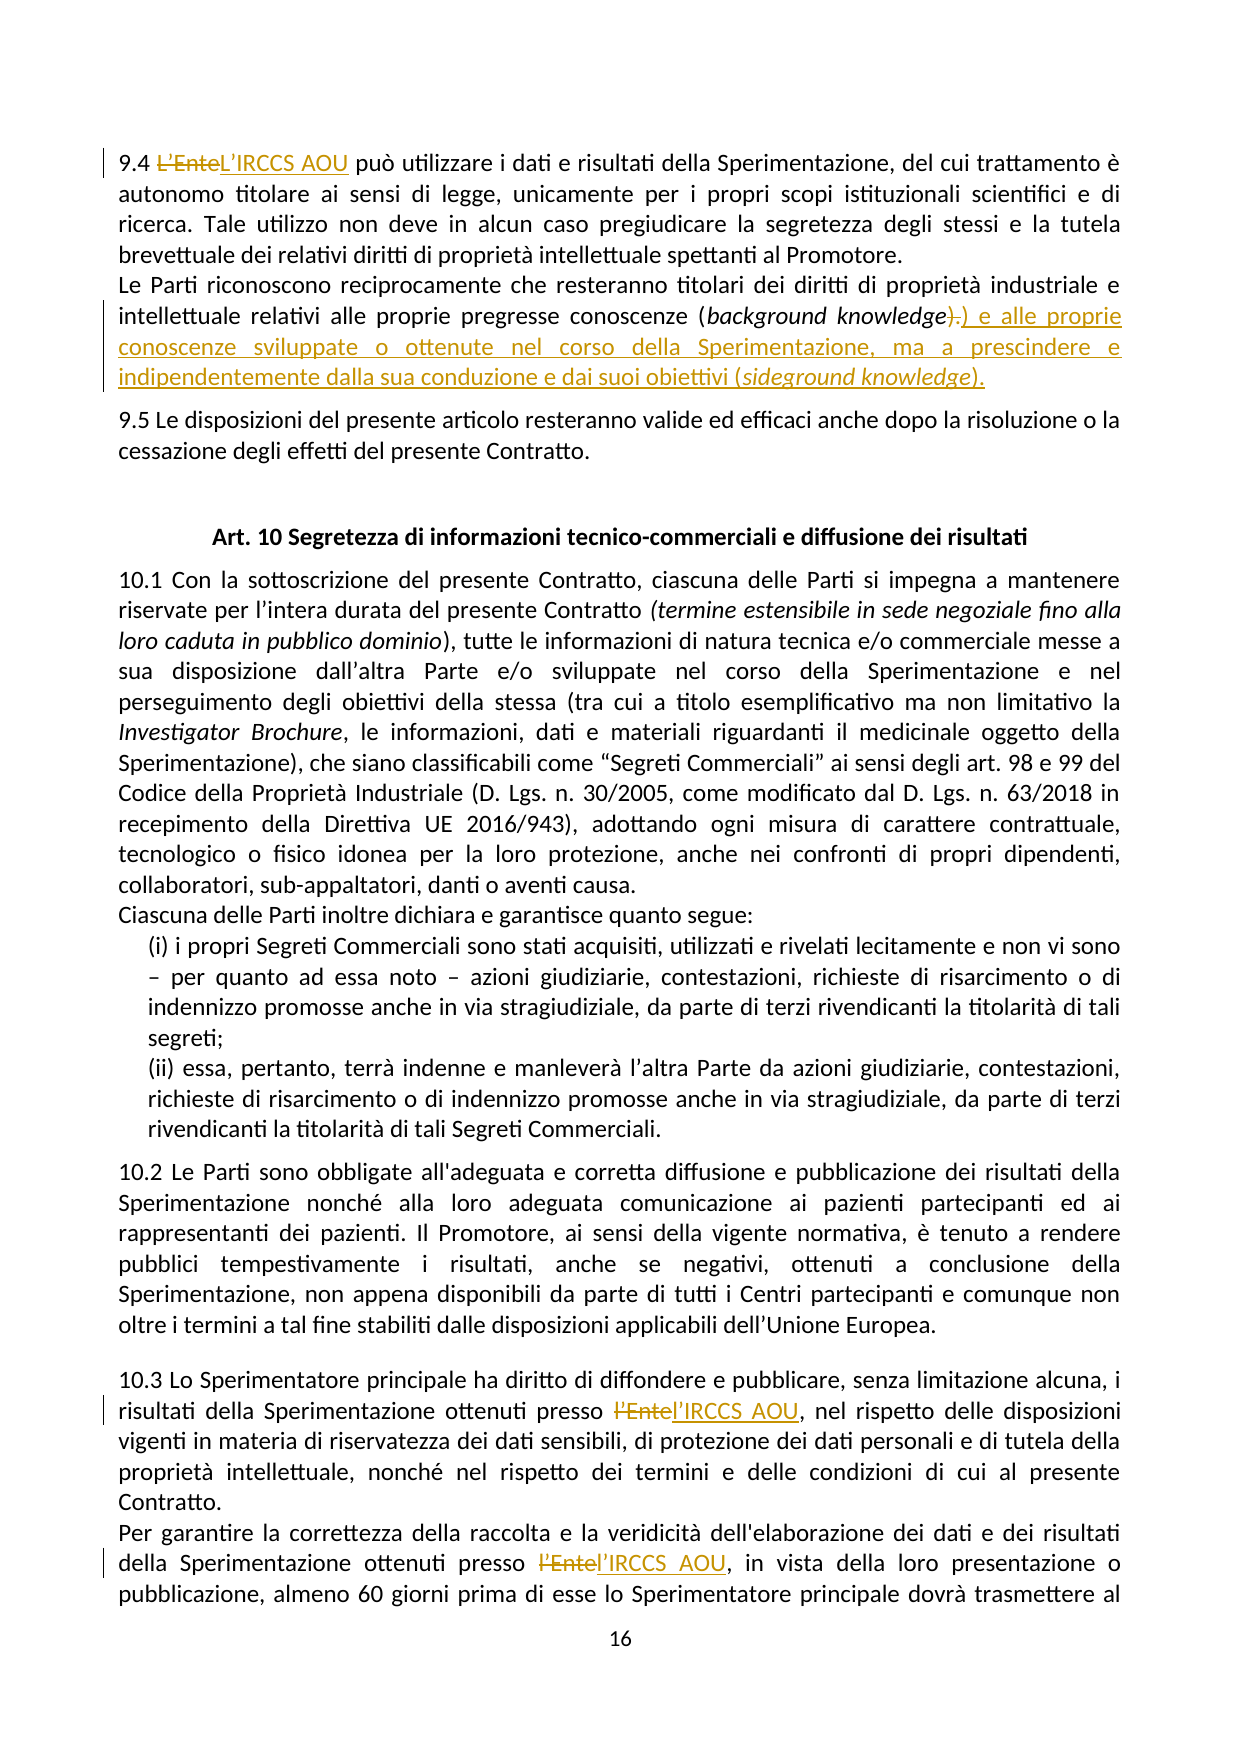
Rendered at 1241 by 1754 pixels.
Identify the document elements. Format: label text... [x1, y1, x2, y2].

text 9.5 Le disposizioni del presente articolo resteranno valide ed efficaci anche dopo la risoluzione o la cessazione degli effetti del presente Contratto. [118, 404, 1122, 465]
text (ii) essa, pertanto, terrà indenne e manleverà l’altra Parte da azioni giudiziarie, contestazioni, richieste di risarcimento o di indennizzo promosse anche in via stragiudiziale, da parte di terzi rivendicanti la titolarità di tali Segreti Commerciali. [148, 1052, 1122, 1144]
text 10.3 Lo Sperimentatore principale ha diritto di diffondere e pubblicare, senza limitazione alcuna, i risultati della Sperimentazione ottenuti presso , nel rispetto delle disposizioni vigenti in materia di riservatezza dei dati sensibili, di protezione dei dati personali e di tutela della proprietà intellettuale, nonché nel rispetto dei termini e delle condizioni di cui al presente Contratto. [118, 1364, 1122, 1517]
text (i) i propri Segreti Commerciali sono stati acquisiti, utilizzati e rivelati lecitamente e non vi sono – per quanto ad essa noto – azioni giudiziarie, contestazioni, richieste di risarcimento o di indennizzo promosse anche in via stragiudiziale, da parte di terzi rivendicanti la titolarità di tali segreti; [148, 930, 1122, 1052]
text Art. 10 Segretezza di informazioni tecnico-commerciali e diffusione dei risultati [118, 521, 1122, 551]
text Le Parti riconoscono reciprocamente che resteranno titolari dei diritti di proprietà industriale e intellettuale relativi alle proprie pregresse conoscenze (background knowledge [118, 358, 1122, 392]
text 10.1 Con la sottoscrizione del presente Contratto, ciascuna delle Parti si impegna a mantenere riservate per l’intera durata del presente Contratto (termine estensibile in sede negoziale fino alla loro caduta in pubblico dominio), tutte le informazioni di natura tecnica e/o commerciale messe a sua disposizione dall’altra Parte e/o sviluppate nel corso della Sperimentazione e nel perseguimento degli obiettivi della stessa (tra cui a titolo esemplificativo ma non limitativo la Investigator Brochure, le informazioni, dati e materiali riguardanti il medicinale oggetto della Sperimentazione), che siano classificabili come “Segreti Commerciali” ai sensi degli art. 98 e 99 del Codice della Proprietà Industriale (D. Lgs. n. 30/2005, come modificato dal D. Lgs. n. 63/2018 in recepimento della Direttiva UE 2016/943), adottando ogni misura di carattere contrattuale, tecnologico o fisico idonea per la loro protezione, anche nei confronti di propri dipendenti, collaboratori, sub-appaltatori, danti o aventi causa. [118, 564, 1122, 899]
text Ciascuna delle Parti inoltre dichiara e garantisce quanto segue: [118, 899, 1122, 930]
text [118, 1517, 1122, 1608]
text 9.4 può utilizzare i dati e risultati della Sperimentazione, del cui trattamento è autonomo titolare ai sensi di legge, unicamente per i propri scopi istituzionali scientifici e di ricerca. Tale utilizzo non deve in alcun caso pregiudicare la segretezza degli stessi e la tutela brevettuale dei relativi diritti di proprietà intellettuale spettanti al Promotore. [118, 148, 1122, 270]
text 10.2 Le Parti sono obbligate all'adeguata e corretta diffusione e pubblicazione dei risultati della Sperimentazione nonché alla loro adeguata comunicazione ai pazienti partecipanti ed ai rappresentanti dei pazienti. Il Promotore, ai sensi della vigente normativa, è tenuto a rendere pubblici tempestivamente i risultati, anche se negativi, ottenuti a conclusione della Sperimentazione, non appena disponibili da parte di tutti i Centri partecipanti e comunque non oltre i termini a tal fine stabiliti dalle disposizioni applicabili dell’Unione Europea. [118, 1156, 1122, 1339]
text Le Parti riconoscono reciprocamente che resteranno titolari dei diritti di proprietà industriale e intellettuale relativi alle proprie pregresse conoscenze (background knowledge [118, 270, 1122, 357]
